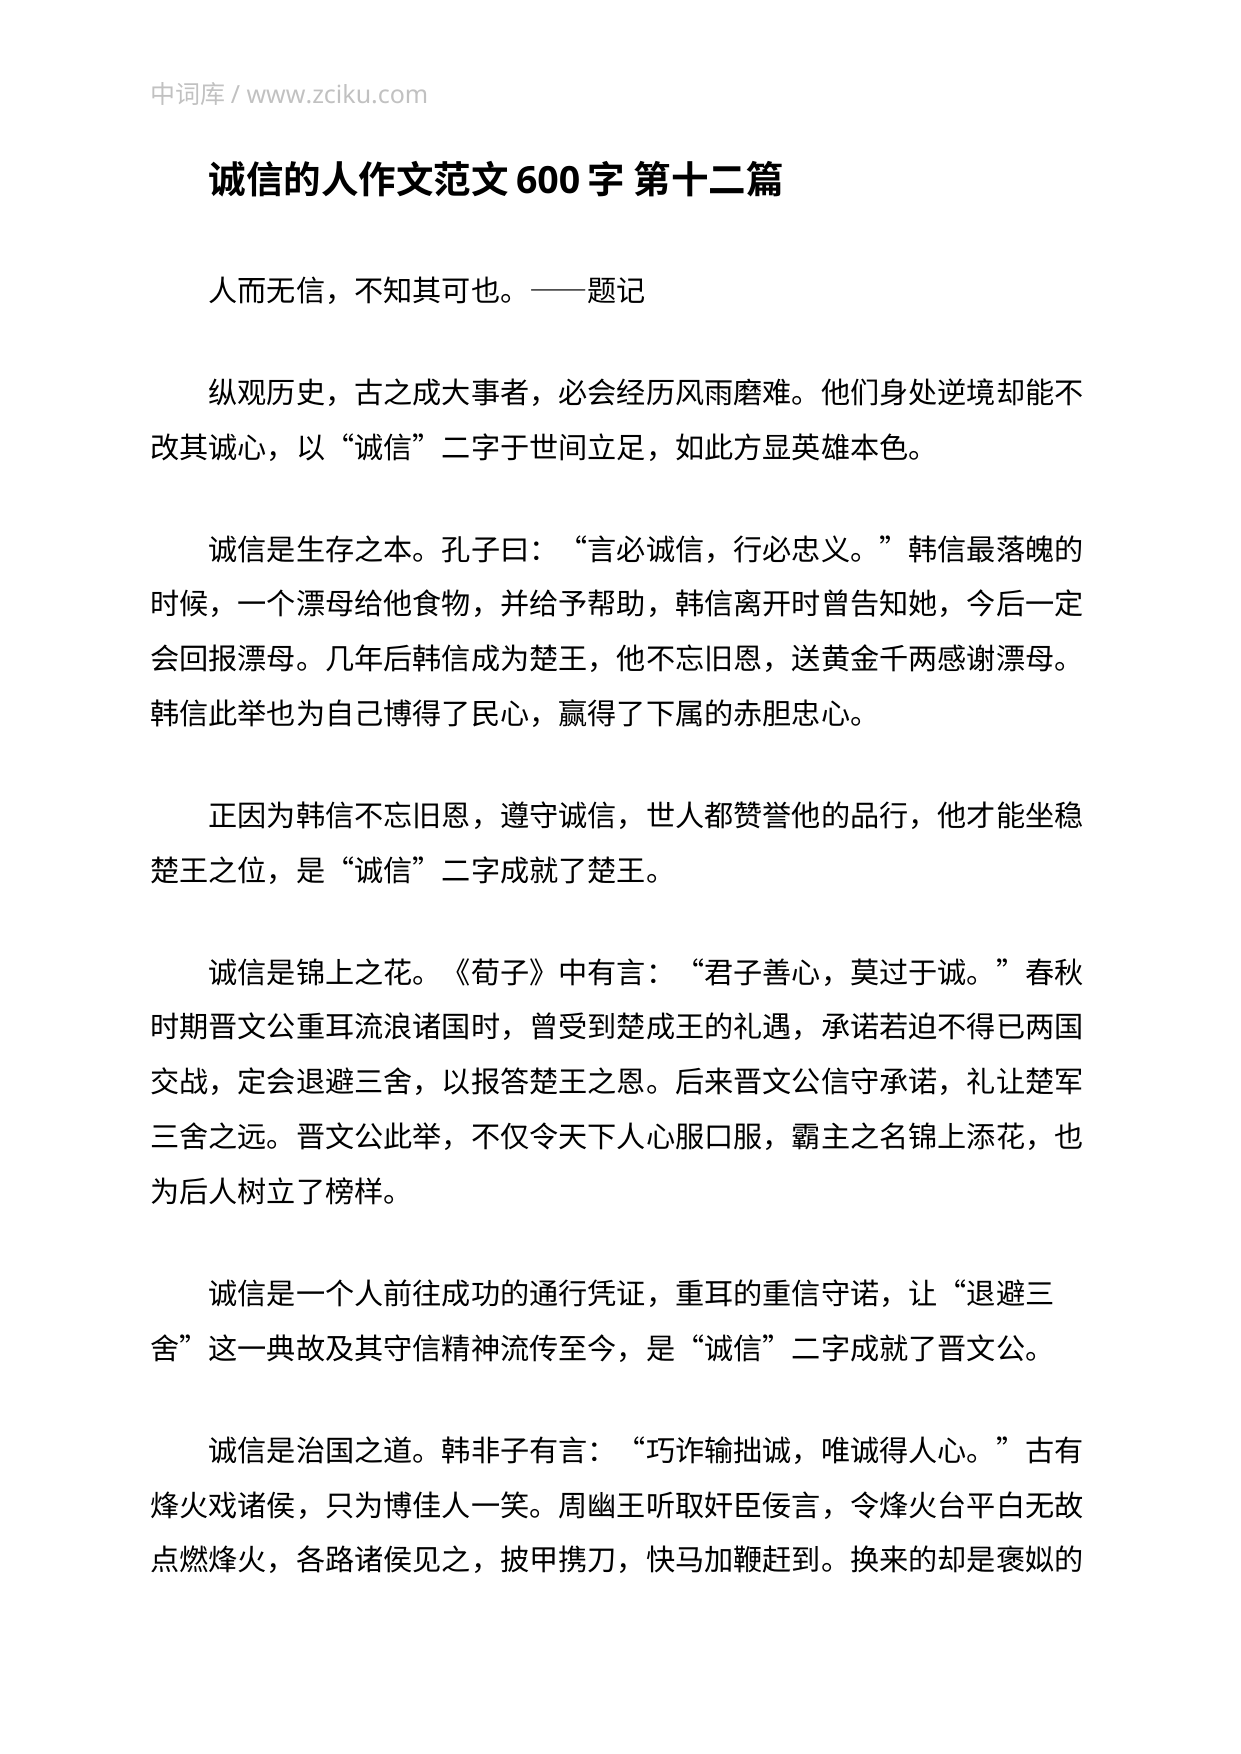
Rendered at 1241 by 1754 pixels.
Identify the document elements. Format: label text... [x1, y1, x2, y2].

text 诚信是一个人前往成功的通行凭证，重耳的重信守诺，让“退避三舍”这一典故及其守信精神流传至今，是“诚信”二字成就了晋文公。 [150, 1271, 1090, 1368]
text 诚信的人作文范文600字 第十二篇 [150, 150, 1090, 204]
text 正因为韩信不忘旧恩，遵守诚信，世人都赞誉他的品行，他才能坐稳楚王之位，是“诚信”二字成就了楚王。 [150, 792, 1090, 890]
text 诚信是生存之本。孔子曰：“言必诚信，行必忠义。”韩信最落魄的时候，一个漂母给他食物，并给予帮助，韩信离开时曾告知她，今后一定会回报漂母。几年后韩信成为楚王，他不忘旧恩，送黄金千两感谢漂母。韩信此举也为自己博得了民心，赢得了下属的赤胆忠心。 [150, 526, 1090, 733]
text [150, 1427, 1090, 1579]
text 人而无信，不知其可也。——题记 [150, 268, 1090, 310]
text 诚信是锦上之花。《荀子》中有言：“君子善心，莫过于诚。”春秋时期晋文公重耳流浪诸国时，曾受到楚成王的礼遇，承诺若迫不得已两国交战，定会退避三舍，以报答楚王之恩。后来晋文公信守承诺，礼让楚军三舍之远。晋文公此举，不仅令天下人心服口服，霸主之名锦上添花，也为后人树立了榜样。 [150, 949, 1090, 1211]
text 纵观历史，古之成大事者，必会经历风雨磨难。他们身处逆境却能不改其诚心，以“诚信”二字于世间立足，如此方显英雄本色。 [150, 369, 1090, 467]
